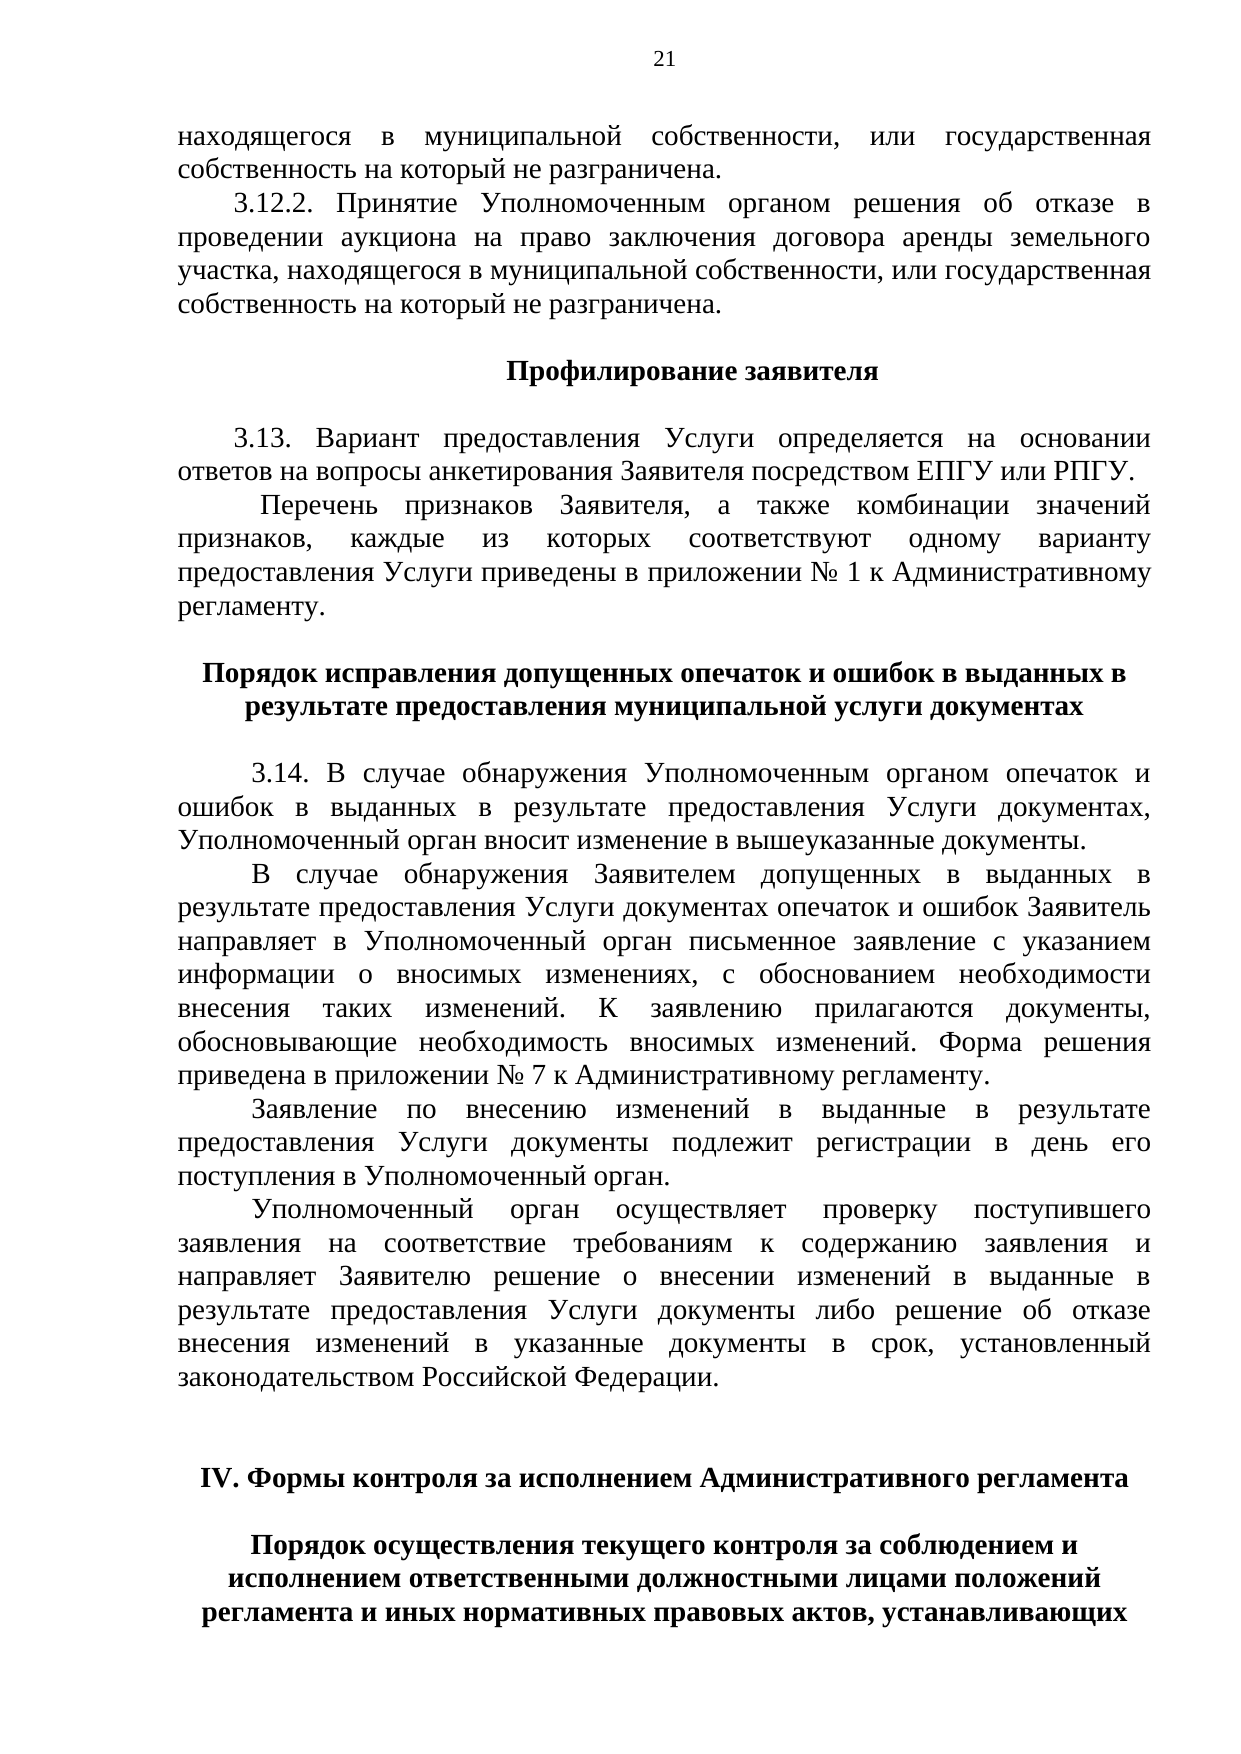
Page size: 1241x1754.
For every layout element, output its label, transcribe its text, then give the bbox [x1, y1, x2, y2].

text В случае обнаружения Заявителем допущенных в выданных в результате предоставления Услуги документах опечаток и ошибок Заявитель направляет в Уполномоченный орган письменное заявление с указанием информации о вносимых изменениях, с обоснованием необходимости внесения таких изменений. К заявлению прилагаются документы, обосновывающие необходимость вносимых изменений. Форма решения приведена в приложении № 7 к Административному регламенту. [177, 856, 1152, 1091]
text 3.12.2. Принятие Уполномоченным органом решения об отказе в проведении аукциона на право заключения договора аренды земельного участка, находящегося в муниципальной собственности, или государственная собственность на который не разграничена. [177, 185, 1152, 319]
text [177, 1527, 1152, 1627]
text Перечень признаков Заявителя, а также комбинации значений признаков, каждые из которых соответствуют одному варианту предоставления Услуги приведены в приложении № 1 к Административному регламенту. [177, 487, 1152, 621]
title Профилирование заявителя [177, 353, 1152, 386]
text 3.14. В случае обнаружения Уполномоченным органом опечаток и ошибок в выданных в результате предоставления Услуги документах, Уполномоченный орган вносит изменение в вышеуказанные документы. [177, 755, 1152, 856]
text 3.13. Вариант предоставления Услуги определяется на основании ответов на вопросы анкетирования Заявителя посредством ЕПГУ или РПГУ. [177, 420, 1152, 487]
text Заявление по внесению изменений в выданные в результате предоставления Услуги документы подлежит регистрации в день его поступления в Уполномоченный орган. [177, 1091, 1152, 1191]
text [177, 118, 1152, 185]
text IV. Формы контроля за исполнением Административного регламента [177, 1460, 1152, 1493]
text Порядок исправления допущенных опечаток и ошибок в выданных в результате предоставления муниципальной услуги документах [177, 655, 1152, 722]
text Уполномоченный орган осуществляет проверку поступившего заявления на соответствие требованиям к содержанию заявления и направляет Заявителю решение о внесении изменений в выданные в результате предоставления Услуги документы либо решение об отказе внесения изменений в указанные документы в срок, установленный законодательством Российской Федерации. [177, 1191, 1152, 1393]
